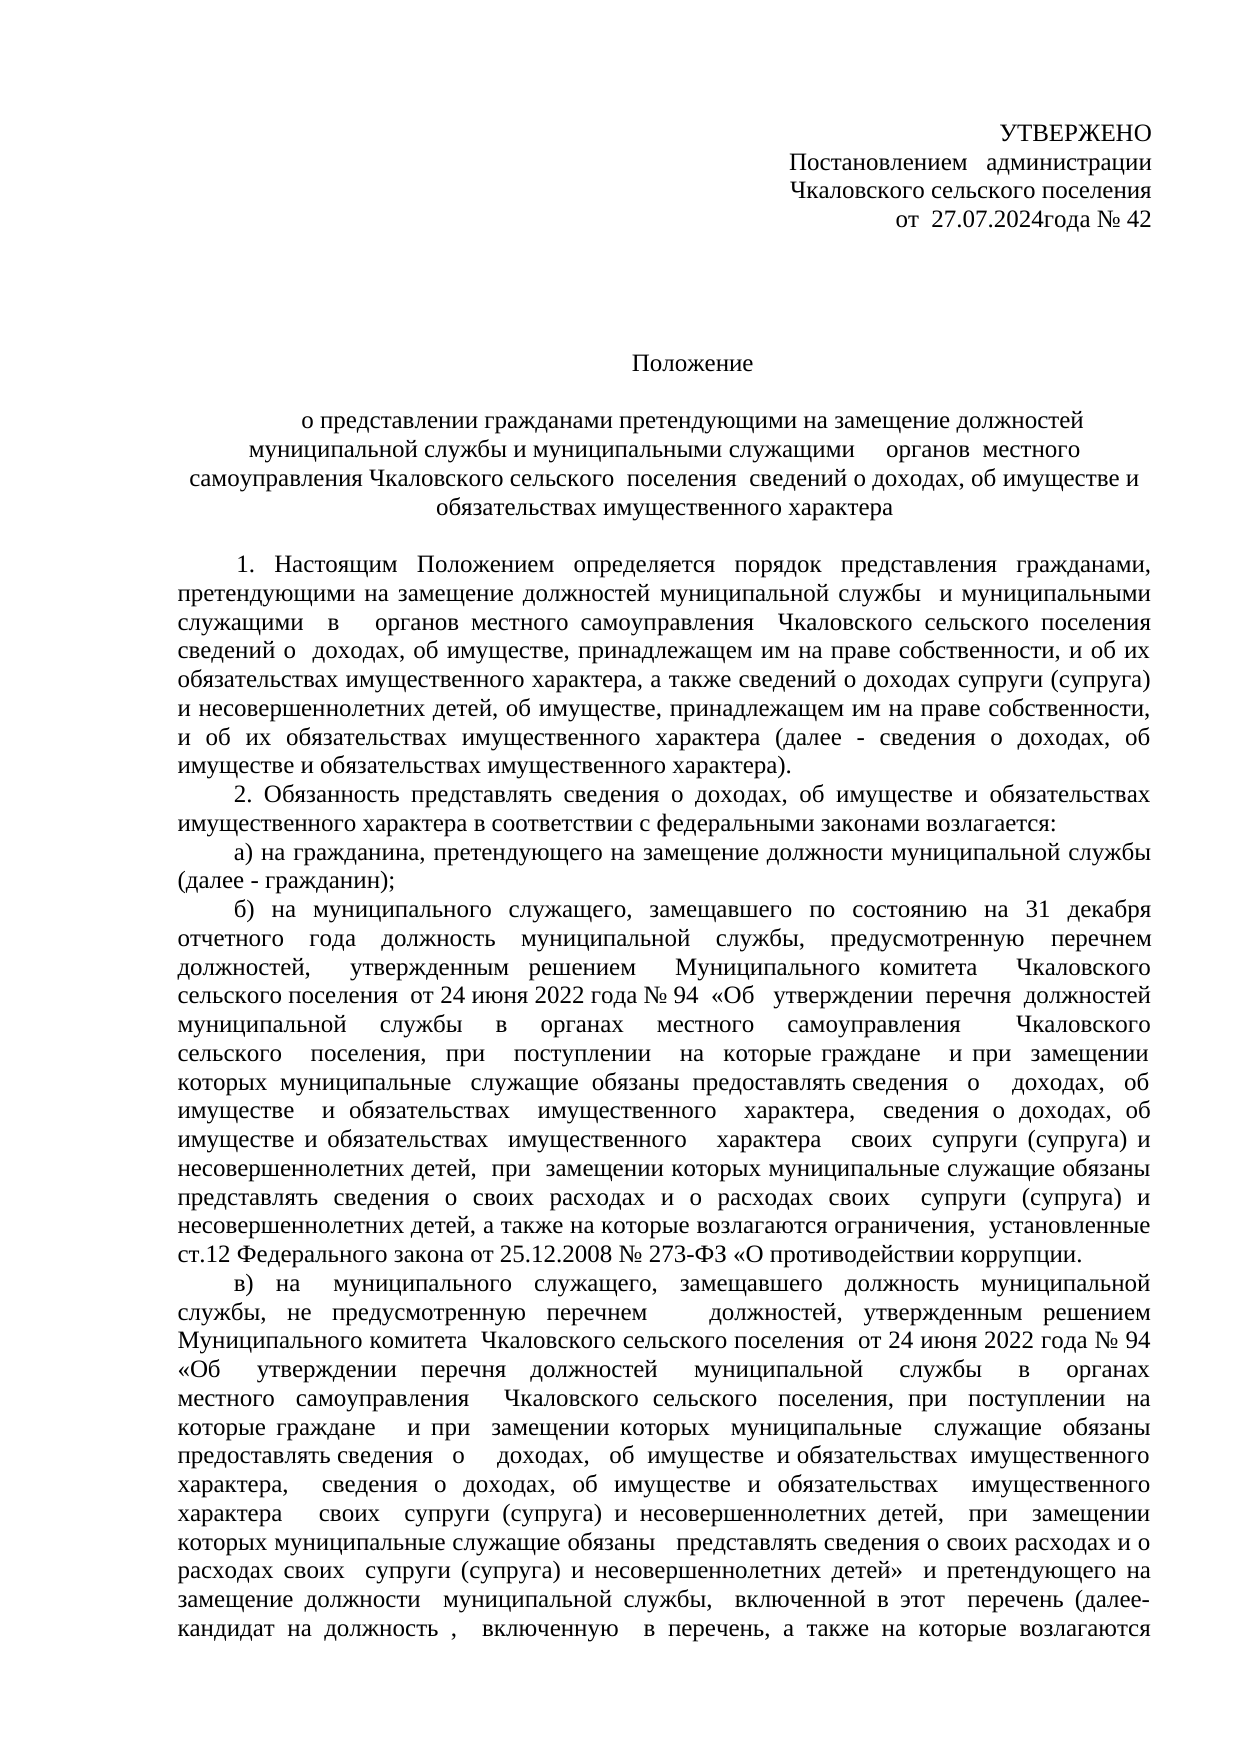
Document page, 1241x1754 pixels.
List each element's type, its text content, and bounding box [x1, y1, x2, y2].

text от 27.07.2024года № 42 [177, 204, 1152, 233]
text о представлении гражданами претендующими на замещение должностей муниципальной службы и муниципальными служащими органов местного самоуправления Чкаловского сельского поселения сведений о доходах, об имуществе и обязательствах имущественного характера [177, 406, 1152, 521]
text 1. Настоящим Положением определяется порядок представления гражданами, претендующими на замещение должностей муниципальной службы и муниципальными служащими в органов местного самоуправления Чкаловского сельского поселения сведений о доходах, об имуществе, принадлежащем им на праве собственности, и об их обязательствах имущественного характера, а также сведений о доходах супруги (супруга) и несовершеннолетних детей, об имуществе, принадлежащем им на праве собственности, и об их обязательствах имущественного характера (далее - сведения о доходах, об имуществе и обязательствах имущественного характера). [177, 549, 1152, 779]
text Чкаловского сельского поселения [177, 176, 1152, 204]
text а) на гражданина, претендующего на замещение должности муниципальной службы (далее - гражданин); [177, 837, 1152, 894]
text Постановлением администрации [177, 147, 1152, 176]
text УТВЕРЖЕНО [177, 118, 1152, 147]
text Положение [177, 348, 1152, 377]
text б) на муниципального служащего, замещавшего по состоянию на 31 декабря отчетного года должность муниципальной службы, предусмотренную перечнем должностей, утвержденным решением Муниципального комитета Чкаловского сельского поселения от 24 июня 2022 года № 94 «Об утверждении перечня должностей муниципальной службы в органах местного самоуправления Чкаловского сельского поселения, при поступлении на которые граждане и при замещении которых муниципальные служащие обязаны предоставлять сведения о доходах, об имуществе и обязательствах имущественного характера, сведения о доходах, об имуществе и обязательствах имущественного характера своих супруги (супруга) и несовершеннолетних детей, при замещении которых муниципальные служащие обязаны представлять сведения о своих расходах и о расходах своих супруги (супруга) и несовершеннолетних детей, а также на которые возлагаются ограничения, установленные ст.12 Федерального закона от 25.12.2008 № 273-ФЗ «О противодействии коррупции. [177, 894, 1152, 1268]
text 2. Обязанность представлять сведения о доходах, об имуществе и обязательствах имущественного характера в соответствии с федеральными законами возлагается: [177, 779, 1152, 837]
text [177, 1268, 1152, 1642]
